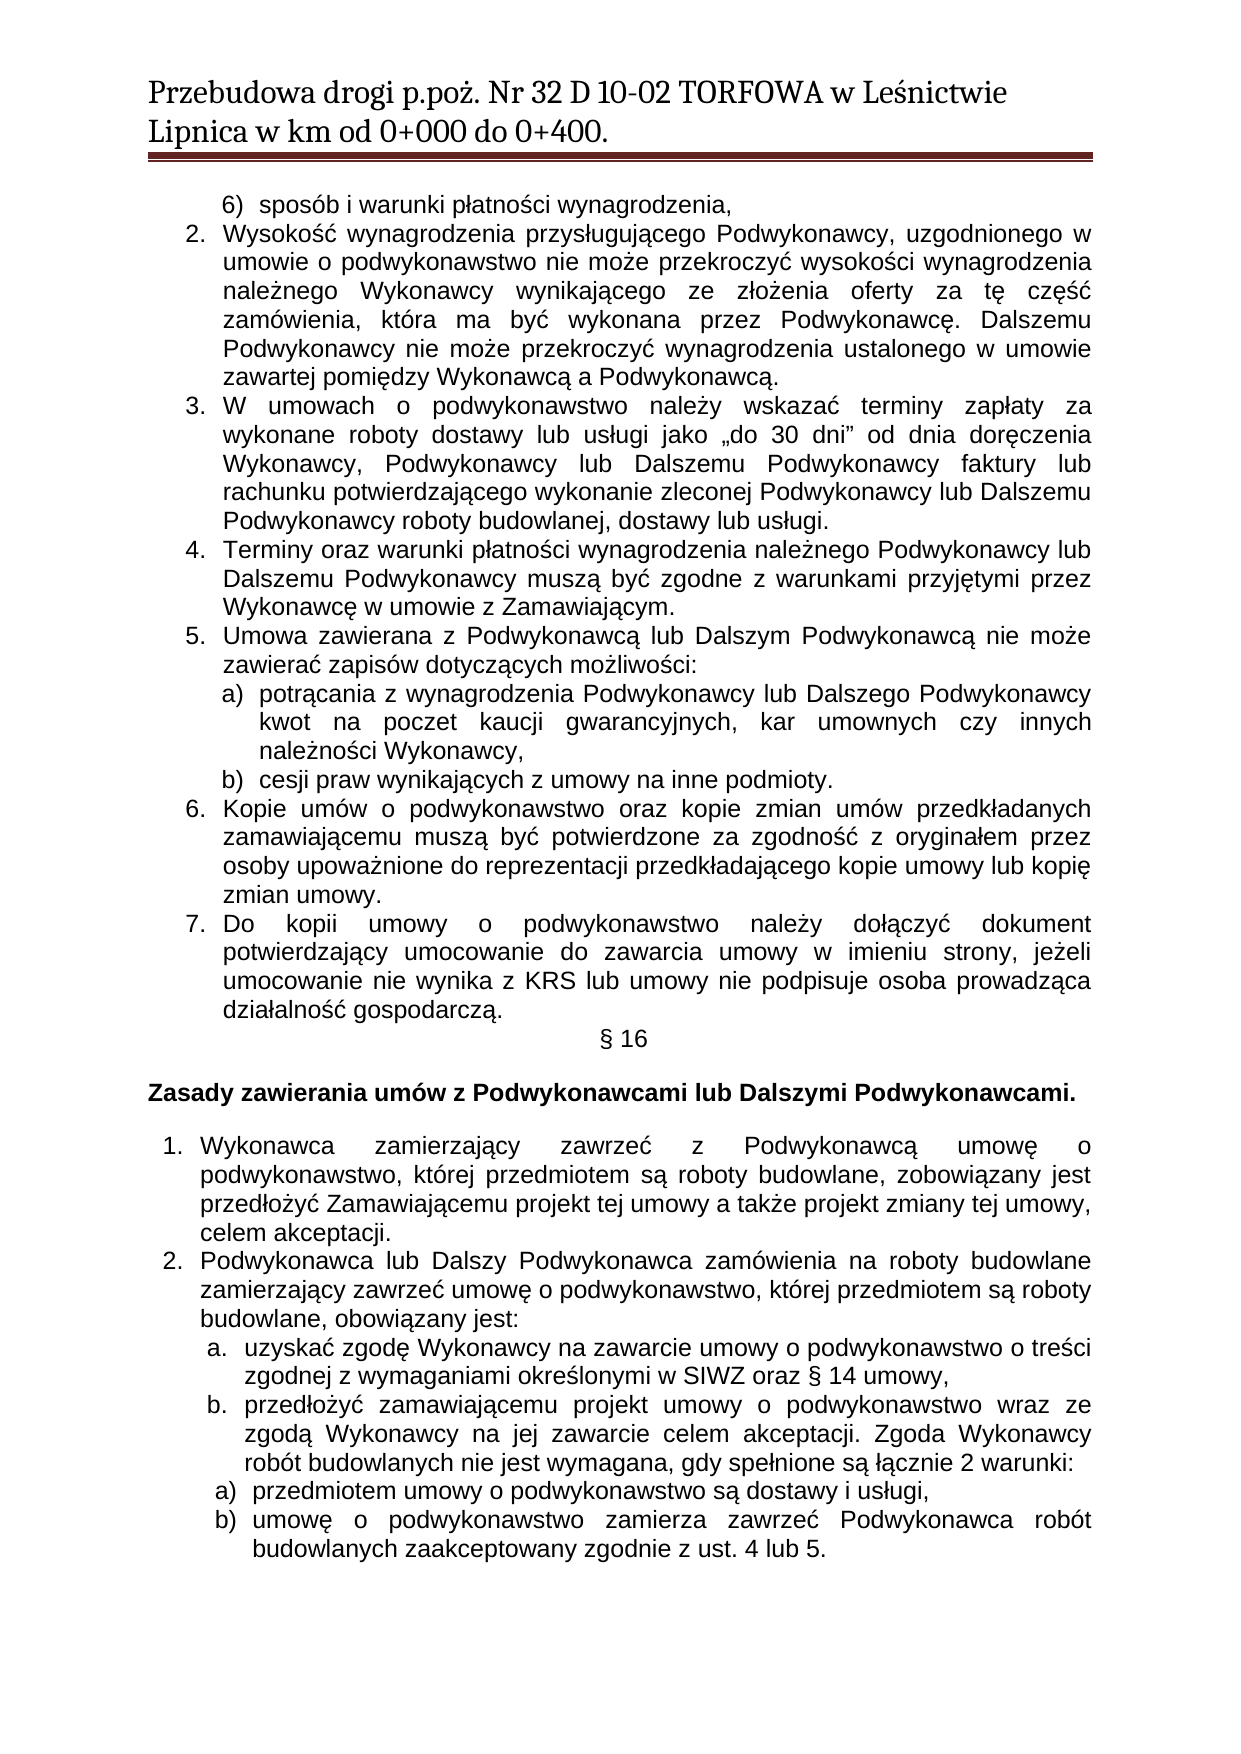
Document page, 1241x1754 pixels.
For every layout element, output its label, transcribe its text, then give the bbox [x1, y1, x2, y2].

list przedmiotem umowy o podwykonawstwo są dostawy i usługi, [214, 1476, 1093, 1505]
list W umowach o podwykonawstwo należy wskazać terminy zapłaty za wykonane roboty dostawy lub usługi jako „do 30 dni” od dnia doręczenia Wykonawcy, Podwykonawcy lub Dalszemu Podwykonawcy faktury lub rachunku potwierdzającego wykonanie zleconej Podwykonawcy lub Dalszemu Podwykonawcy roboty budowlanej, dostawy lub usługi. [185, 391, 1093, 535]
text § 16 [148, 1024, 1093, 1052]
list umowę o podwykonawstwo zamierza zawrzeć Podwykonawca robót budowlanych zaakceptowany zgodnie z ust. 4 lub 5. [214, 1505, 1093, 1563]
list uzyskać zgodę Wykonawcy na zawarcie umowy o podwykonawstwo o treści zgodnej z wymaganiami określonymi w SIWZ oraz § 14 umowy, [207, 1333, 1093, 1390]
list Podwykonawca lub Dalszy Podwykonawca zamówienia na roboty budowlane zamierzający zawrzeć umowę o podwykonawstwo, której przedmiotem są roboty budowlane, obowiązany jest: [162, 1246, 1093, 1333]
list Umowa zawierana z Podwykonawcą lub Dalszym Podwykonawcą nie może zawierać zapisów dotyczących możliwości: [185, 621, 1093, 679]
list sposób i warunki płatności wynagrodzenia, [221, 190, 1093, 219]
list Terminy oraz warunki płatności wynagrodzenia należnego Podwykonawcy lub Dalszemu Podwykonawcy muszą być zgodne z warunkami przyjętymi przez Wykonawcę w umowie z Zamawiającym. [185, 535, 1093, 621]
list przedłożyć zamawiającemu projekt umowy o podwykonawstwo wraz ze zgodą Wykonawcy na jej zawarcie celem akceptacji. Zgoda Wykonawcy robót budowlanych nie jest wymagana, gdy spełnione są łącznie 2 warunki: [207, 1390, 1093, 1476]
list Kopie umów o podwykonawstwo oraz kopie zmian umów przedkładanych zamawiającemu muszą być potwierdzone za zgodność z oryginałem przez osoby upoważnione do reprezentacji przedkładającego kopie umowy lub kopię zmian umowy. [185, 794, 1093, 909]
list potrącania z wynagrodzenia Podwykonawcy lub Dalszego Podwykonawcy kwot na poczet kaucji gwarancyjnych, kar umownych czy innych należności Wykonawcy, [221, 679, 1093, 765]
list Wykonawca zamierzający zawrzeć z Podwykonawcą umowę o podwykonawstwo, której przedmiotem są roboty budowlane, zobowiązany jest przedłożyć Zamawiającemu projekt tej umowy a także projekt zmiany tej umowy, celem akceptacji. [162, 1131, 1093, 1246]
text Zasady zawierania umów z Podwykonawcami lub Dalszymi Podwykonawcami. [148, 1077, 1093, 1106]
list Do kopii umowy o podwykonawstwo należy dołączyć dokument potwierdzający umocowanie do zawarcia umowy w imieniu strony, jeżeli umocowanie nie wynika z KRS lub umowy nie podpisuje osoba prowadząca działalność gospodarczą. [185, 909, 1093, 1024]
list Wysokość wynagrodzenia przysługującego Podwykonawcy, uzgodnionego w umowie o podwykonawstwo nie może przekroczyć wysokości wynagrodzenia należnego Wykonawcy wynikającego ze złożenia oferty za tę część zamówienia, która ma być wykonana przez Podwykonawcę. Dalszemu Podwykonawcy nie może przekroczyć wynagrodzenia ustalonego w umowie zawartej pomiędzy Wykonawcą a Podwykonawcą. [185, 219, 1093, 391]
list cesji praw wynikających z umowy na inne podmioty. [221, 765, 1093, 794]
